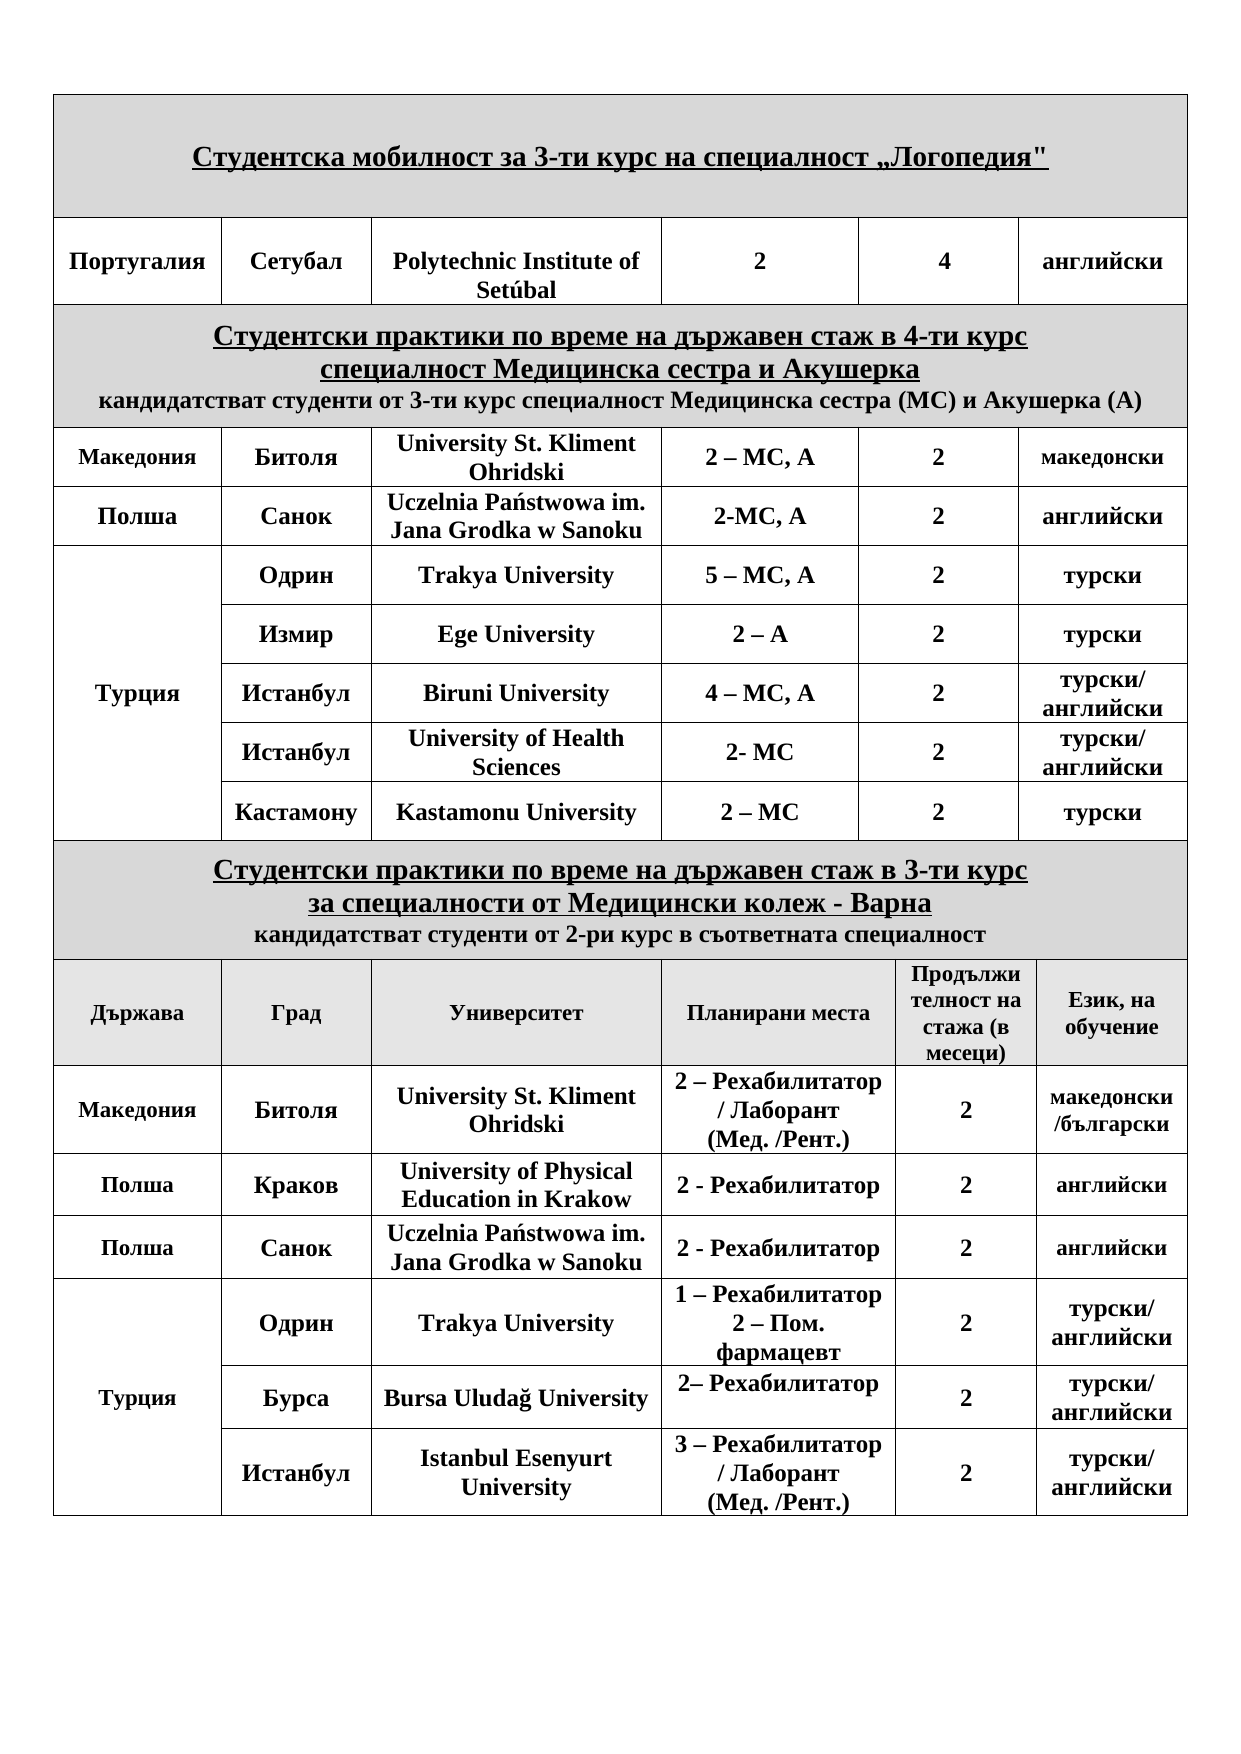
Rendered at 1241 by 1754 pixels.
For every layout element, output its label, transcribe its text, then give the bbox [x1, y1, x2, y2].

table_cell Истанбул [222, 723, 371, 781]
table_cell Истанбул [222, 1429, 371, 1515]
table_cell английски [1037, 1154, 1187, 1215]
table_cell Град [222, 960, 371, 1065]
table_cell 1 – Рехабилитатор 2 – Пом. фармацевт [662, 1279, 895, 1365]
table_cell турски [1019, 782, 1187, 840]
table_cell Македония [54, 1066, 221, 1153]
table_cell Битоля [222, 1066, 371, 1153]
table_cell 3 – Рехабилитатор / Лаборант (Мед. /Рент.) [662, 1429, 895, 1515]
table_cell 2– Рехабилитатор [662, 1366, 895, 1428]
table_cell Продължителност на стажа (в месеци) [896, 960, 1036, 1065]
table_cell Bursa Uludağ University [372, 1366, 661, 1428]
table_cell 2 [859, 487, 1018, 545]
table_cell 2 [896, 1366, 1036, 1428]
table_cell Полша [54, 487, 221, 545]
table_cell Ege University [372, 605, 661, 663]
table_cell 5 – МС, А [662, 546, 858, 604]
table_cell University St. Kliment Ohridski [372, 1066, 661, 1153]
table_cell Полша [54, 1216, 221, 1278]
table_cell турски/ английски [1037, 1279, 1187, 1365]
table_cell Полша [54, 1154, 221, 1215]
table_cell 2 [859, 782, 1018, 840]
table_cell 2 - Рехабилитатор [662, 1216, 895, 1278]
table_cell 2 [859, 428, 1018, 486]
table_cell турски [1019, 546, 1187, 604]
table_cell Език, на обучение [1037, 960, 1187, 1065]
table_cell 2 [896, 1216, 1036, 1278]
table_cell 4 [859, 218, 1018, 304]
table_cell Краков [222, 1154, 371, 1215]
table_cell Студентска мобилност за 3-ти курс на специалност „Логопедия" [54, 95, 1187, 217]
table_cell Polytechnic Institute оf Setúbal [372, 218, 661, 304]
table_cell 2 [896, 1429, 1036, 1515]
table_cell Турция [54, 1279, 221, 1515]
table_cell английски [1019, 218, 1187, 304]
table_cell 2 – МС, А [662, 428, 858, 486]
table_cell Истанбул [222, 664, 371, 722]
table_cell Санок [222, 1216, 371, 1278]
table_cell Uczelnia Państwowa im. Jana Grodka w Sanoku [372, 487, 661, 545]
table_cell 2 [896, 1066, 1036, 1153]
table_cell турски/ английски [1037, 1429, 1187, 1515]
table_cell Trakya University [372, 546, 661, 604]
table_cell Македония [54, 428, 221, 486]
table_cell турски/ английски [1019, 723, 1187, 781]
table_cell Измир [222, 605, 371, 663]
table_cell 2 – МС [662, 782, 858, 840]
table_cell Турция [54, 546, 221, 840]
table_cell 2 [896, 1154, 1036, 1215]
table_cell Бурса [222, 1366, 371, 1428]
table_cell Одрин [222, 1279, 371, 1365]
table_cell турски/ английски [1019, 664, 1187, 722]
table_cell Одрин [222, 546, 371, 604]
table_cell Сетубал [222, 218, 371, 304]
table_cell 2 [859, 723, 1018, 781]
table_cell 2 – А [662, 605, 858, 663]
table_cell Студентски практики по време на държавен стаж в 4-ти курс специалност Медицинска сестра и Акушерка кандидатстват студенти от 3-ти курс специалност Медицинска сестра (МС) и Акушерка (А) [54, 305, 1187, 427]
table_cell турски/ английски [1037, 1366, 1187, 1428]
table_cell Държава [54, 960, 221, 1065]
table_cell Biruni University [372, 664, 661, 722]
table_cell 2 [859, 605, 1018, 663]
table_cell 2 - Рехабилитатор [662, 1154, 895, 1215]
table_cell английски [1019, 487, 1187, 545]
table_cell Istanbul Esenyurt University [372, 1429, 661, 1515]
table_cell 4 – МС, А [662, 664, 858, 722]
table_cell University of Health Sciences [372, 723, 661, 781]
table_cell 2- МС [662, 723, 858, 781]
table_cell македонски [1019, 428, 1187, 486]
table_cell University of Physical Education in Krakow [372, 1154, 661, 1215]
table_cell турски [1019, 605, 1187, 663]
table_cell Университет [372, 960, 661, 1065]
table_cell английски [1037, 1216, 1187, 1278]
table_cell Планирани места [662, 960, 895, 1065]
table_cell 2 [896, 1279, 1036, 1365]
table_cell 2 [859, 546, 1018, 604]
table_cell University St. Kliment Ohridski [372, 428, 661, 486]
table_cell Битоля [222, 428, 371, 486]
table_cell македонски/български [1037, 1066, 1187, 1153]
table_cell Кастамону [222, 782, 371, 840]
table_cell 2 – Рехабилитатор / Лаборант (Мед. /Рент.) [662, 1066, 895, 1153]
table_cell 2 [859, 664, 1018, 722]
table_cell 2-МС, А [662, 487, 858, 545]
table_cell Студентски практики по време на държавен стаж в 3-ти курс за специалности от Медицински колеж - Варна кандидатстват студенти от 2-ри курс в съответната специалност [54, 841, 1187, 959]
table_cell Kastamonu University [372, 782, 661, 840]
table_cell Португалия [54, 218, 221, 304]
table_cell Trakya University [372, 1279, 661, 1365]
table_cell Uczelnia Państwowa im. Jana Grodka w Sanoku [372, 1216, 661, 1278]
table_cell Санок [222, 487, 371, 545]
table_cell 2 [662, 218, 858, 304]
